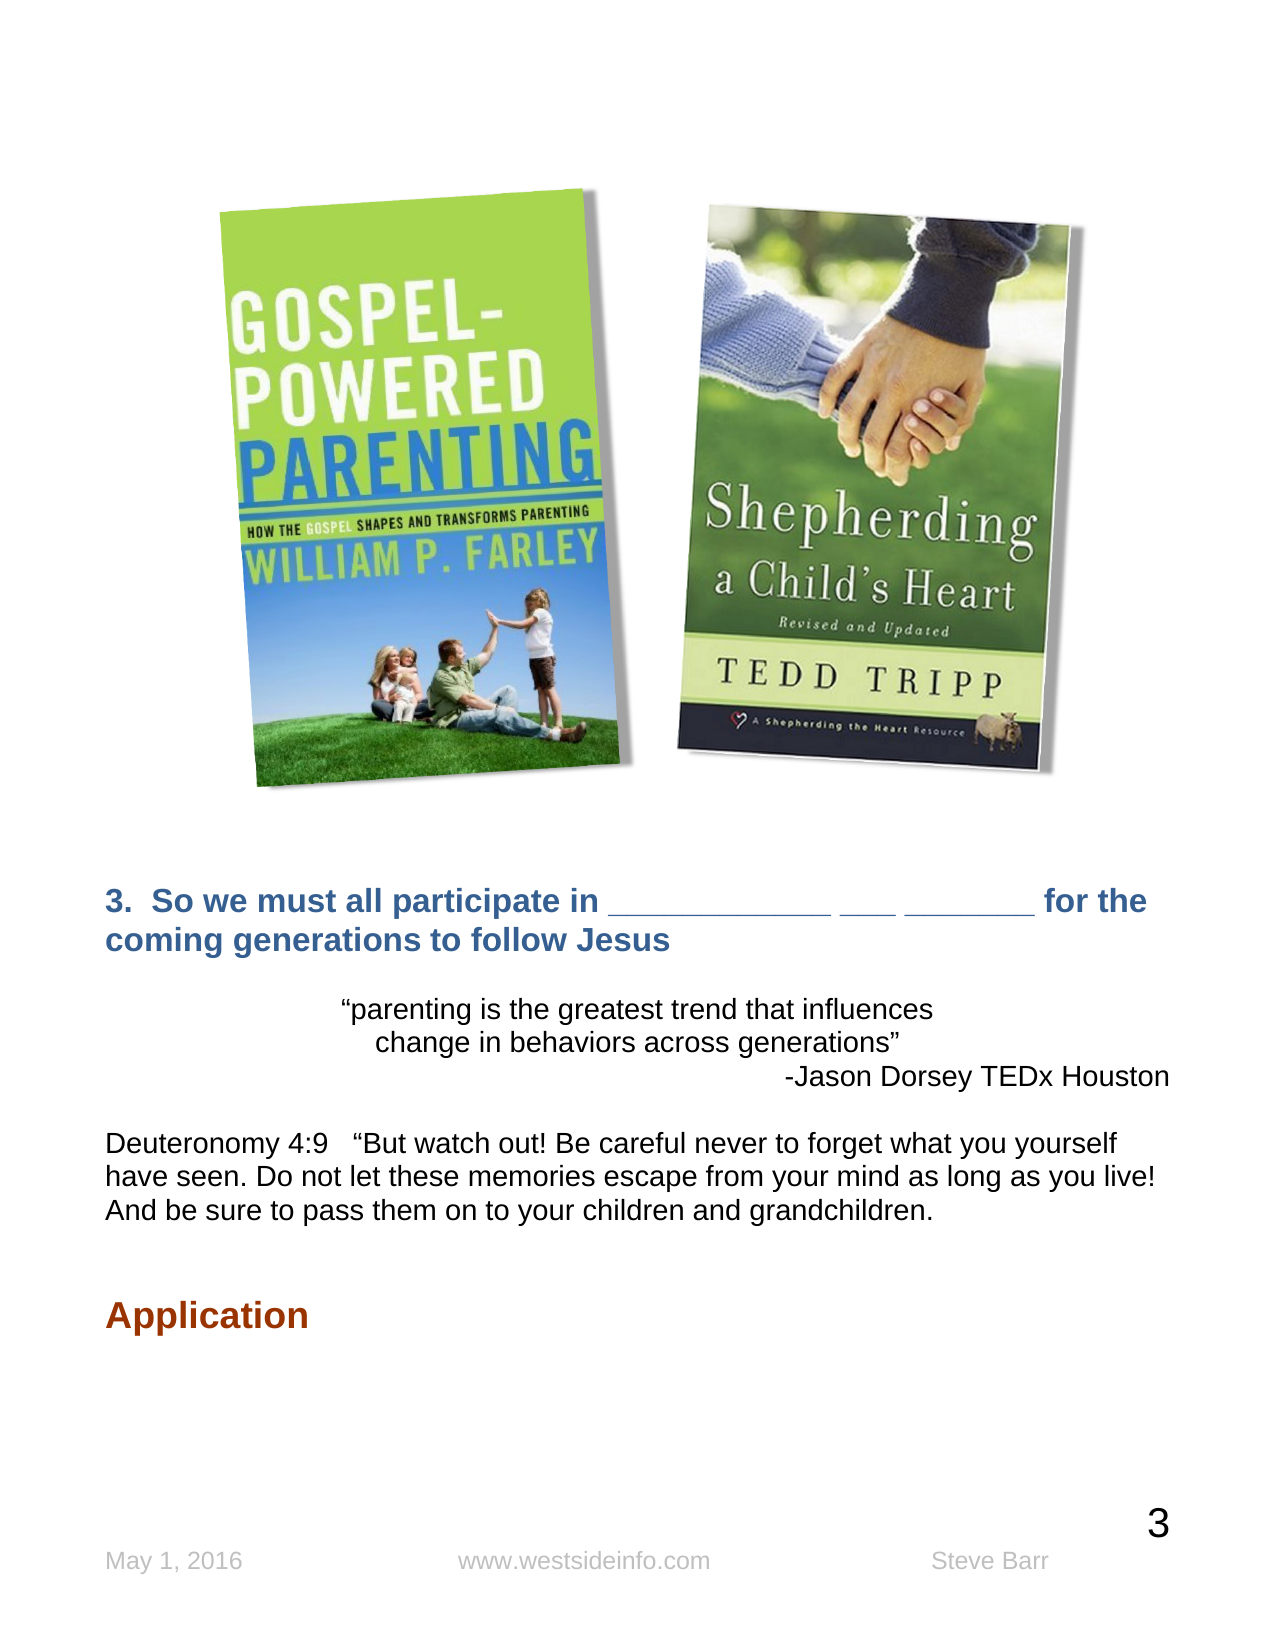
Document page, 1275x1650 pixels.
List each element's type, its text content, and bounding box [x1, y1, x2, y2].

text “parenting is the greatest trend that influences [105, 992, 1170, 1025]
text Deuteronomy 4:9 “But watch out! Be careful never to forget what you yourself have seen. Do not let these memories escape from your mind as long as you live! And be sure to pass them on to your children and grandchildren. [105, 1126, 1170, 1226]
picture [105, 105, 1140, 882]
text -Jason Dorsey TEDx Houston [105, 1059, 1170, 1092]
text 3. So we must all participate in ____________ ___ _______ for the coming generations to follow Jesus [105, 881, 1170, 958]
text change in behaviors across generations” [105, 1025, 1170, 1059]
text Application [105, 1293, 1170, 1337]
